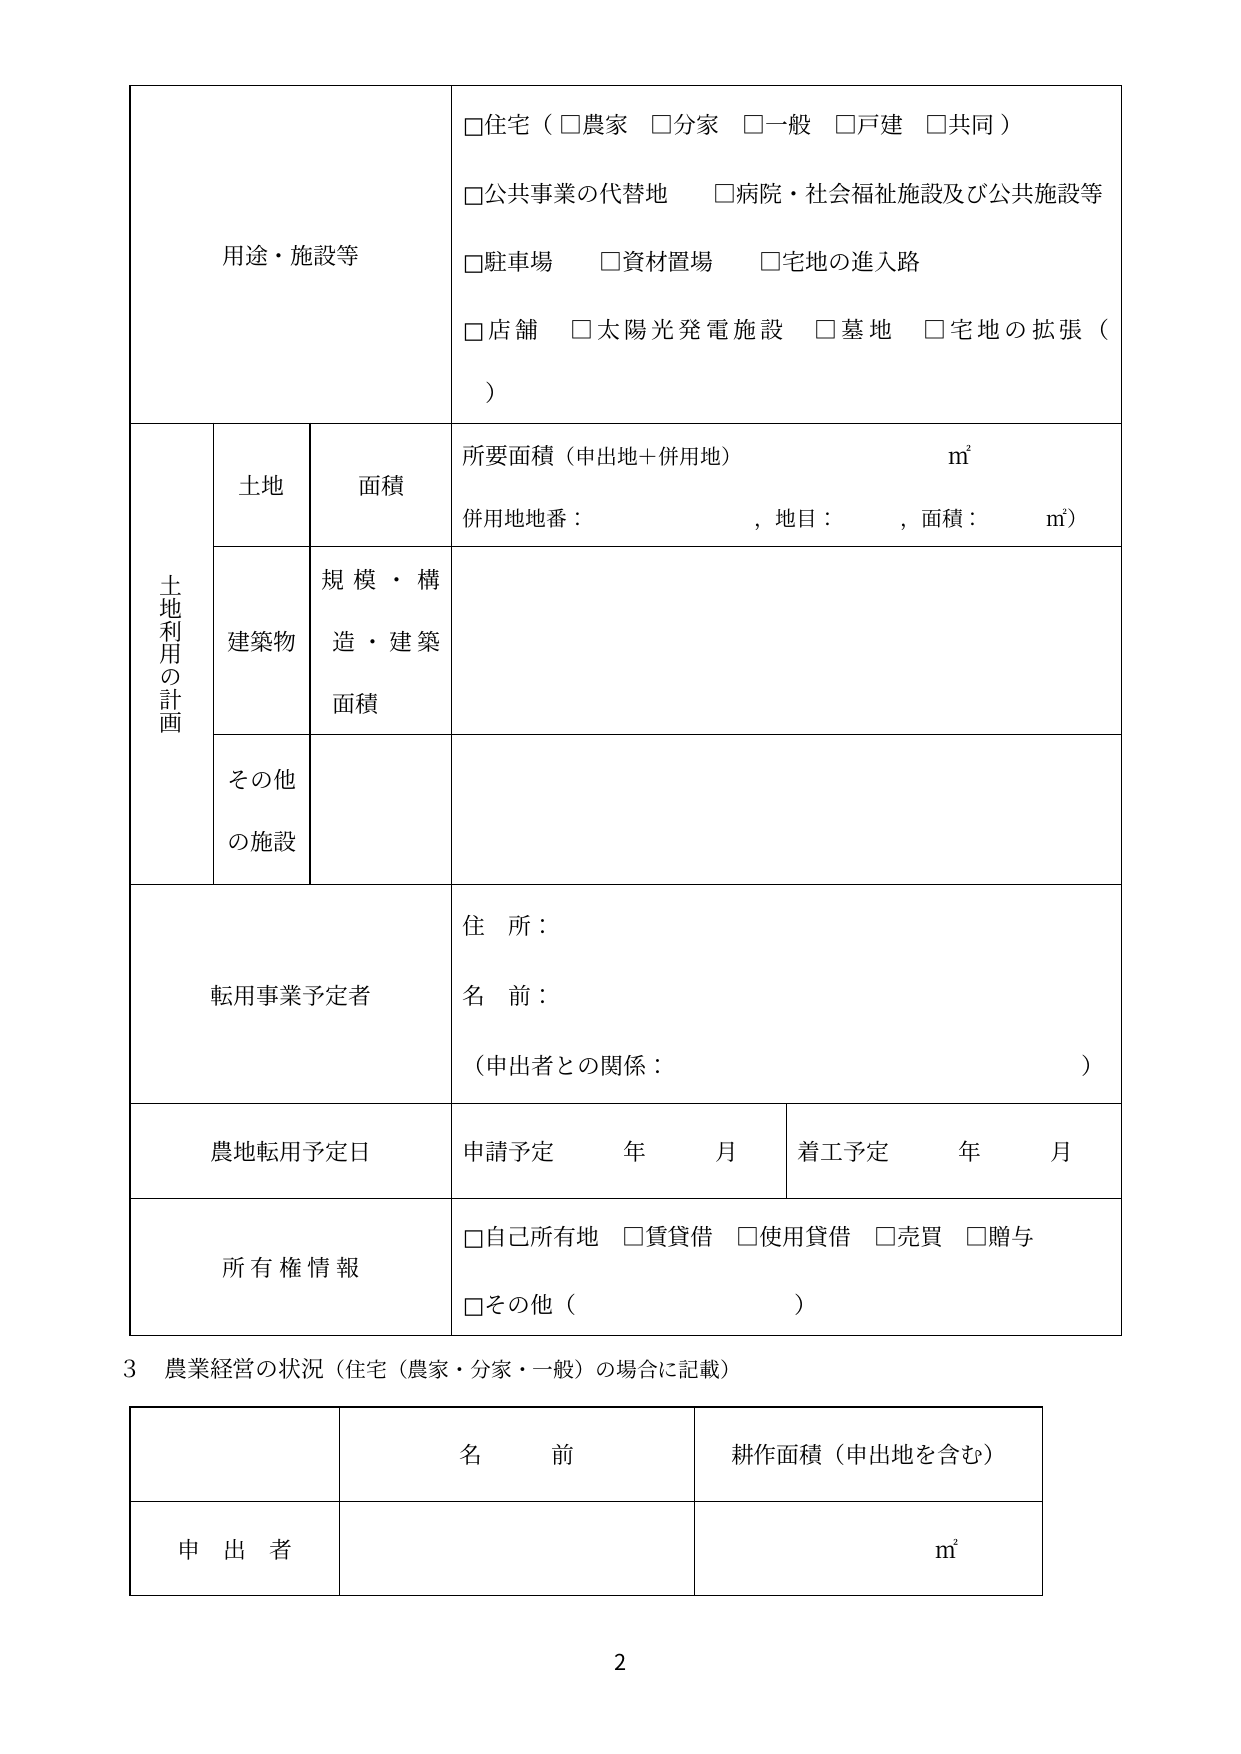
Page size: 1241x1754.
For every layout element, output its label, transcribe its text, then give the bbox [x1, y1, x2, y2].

table_header □住宅（ □農家 □分家 □一般 □戸建 □共同 ） □公共事業の代替地 □病院・社会福祉施設及び公共施設等 □駐車場 □資材置場 □宅地の進入路 □店舗 □太陽光発電施設 □墓地 □宅地の拡張（ ） [452, 86, 1121, 422]
table_cell 土地利用の計画 [131, 424, 213, 884]
table_header 名 前 [340, 1408, 694, 1501]
table_cell 規模・構造・建築面積 [311, 547, 451, 734]
table_cell 申 出 者 [131, 1502, 339, 1595]
table_cell [452, 735, 1121, 884]
table_cell 建築物 [214, 547, 309, 734]
table_cell [340, 1502, 694, 1595]
table_header [131, 1408, 339, 1501]
table_cell 住 所： 名 前： （申出者との関係： ） [452, 885, 1121, 1103]
table_cell 面積 [311, 424, 451, 546]
table_header 用途・施設等 [131, 86, 451, 422]
table_cell □自己所有地 □賃貸借 □使用貸借 □売買 □贈与 □その他（ ） [452, 1199, 1121, 1335]
text ３ 農業経営の状況（住宅（農家・分家・一般）の場合に記載） [118, 1336, 1122, 1399]
table_cell 所有権情報 [131, 1199, 451, 1335]
table_cell 申請予定 年 月 [452, 1104, 786, 1197]
table_cell その他の施設 [214, 735, 309, 884]
table_cell 農地転用予定日 [131, 1104, 451, 1197]
table_cell [452, 547, 1121, 734]
table_cell ㎡ [695, 1502, 1042, 1595]
table_cell [311, 735, 451, 884]
table_cell 所要面積（申出地＋併用地） ㎡ 併用地地番： ，地目： ，面積： ㎡） [452, 424, 1121, 546]
table_cell 転用事業予定者 [131, 885, 451, 1103]
table_header 耕作面積（申出地を含む） [695, 1408, 1042, 1501]
table_cell 土地 [214, 424, 309, 546]
table_cell 着工予定 年 月 [787, 1104, 1121, 1197]
